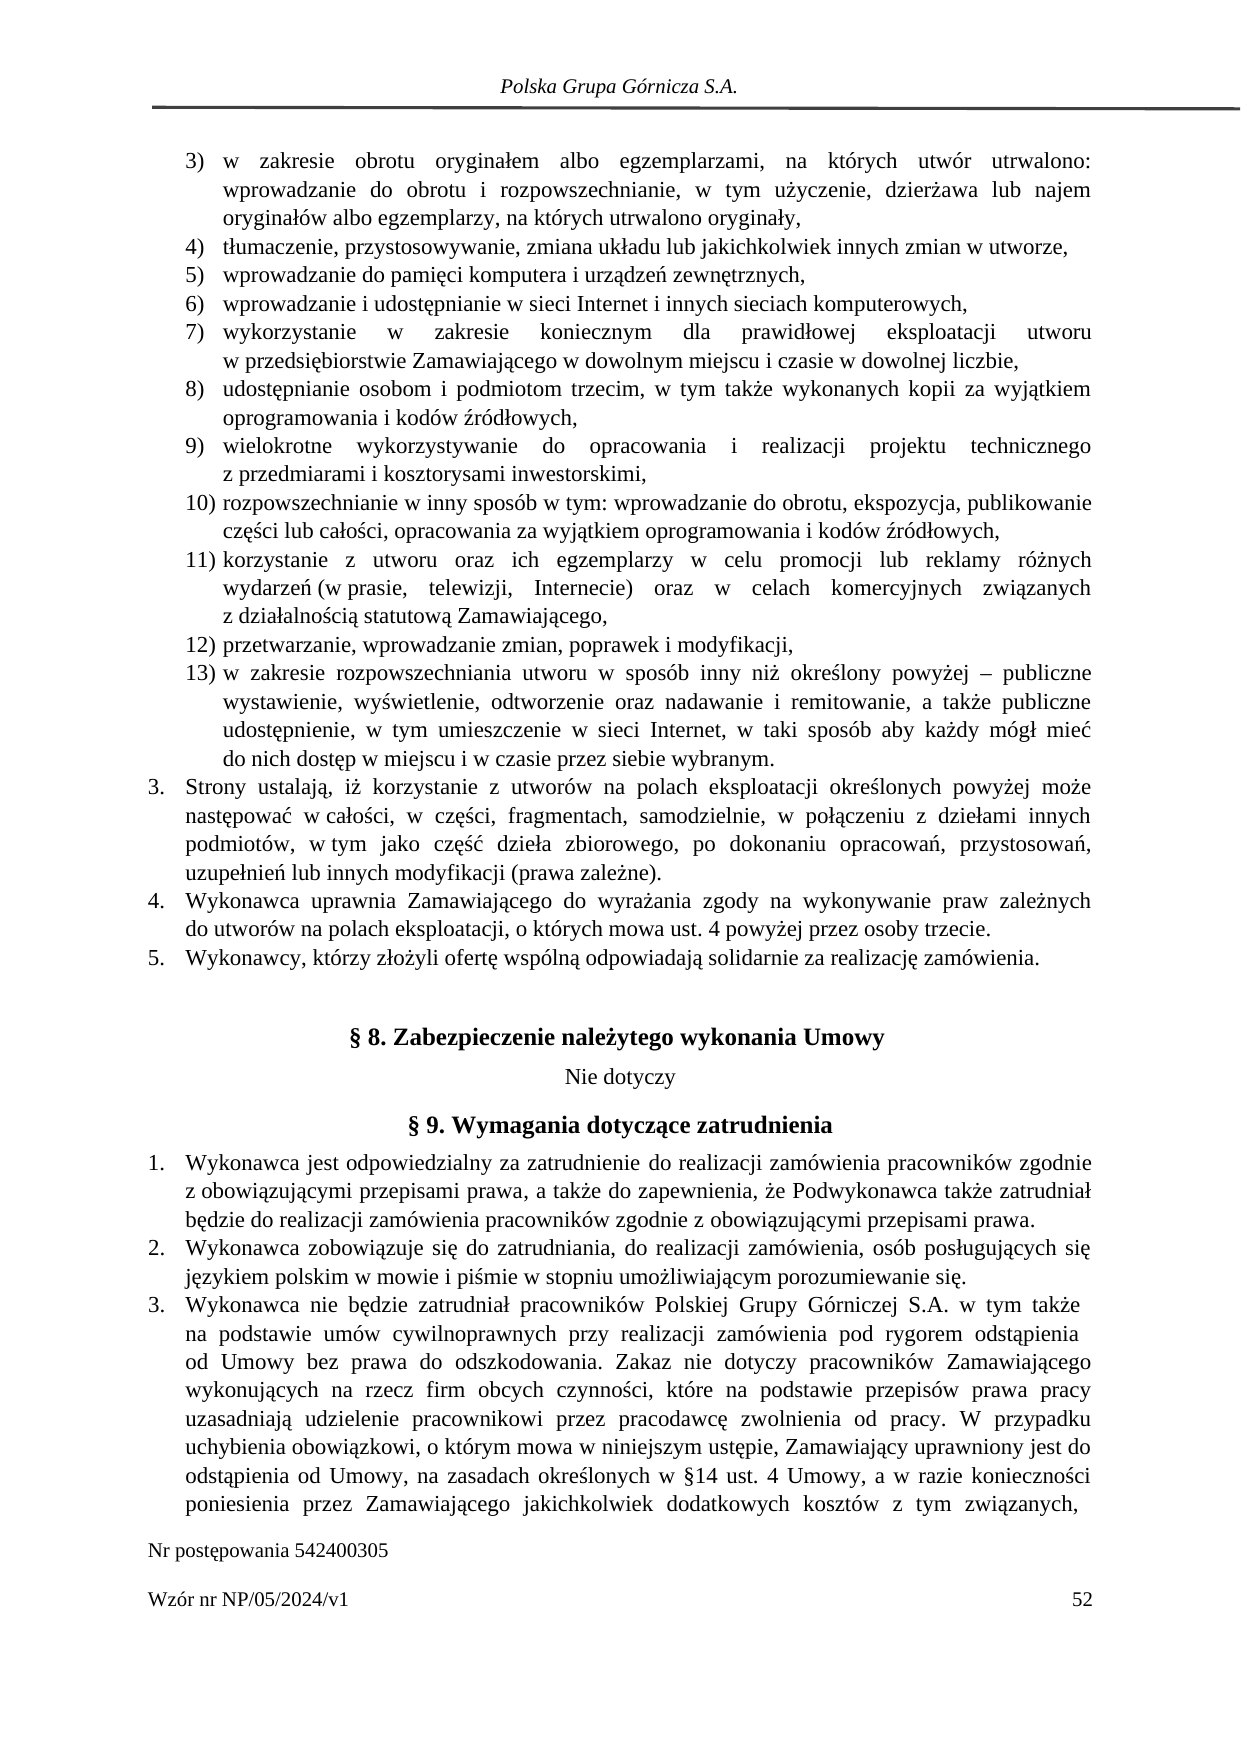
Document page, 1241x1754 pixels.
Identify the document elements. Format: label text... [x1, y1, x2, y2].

list w zakresie obrotu oryginałem albo egzemplarzami, na których utwór utrwalono: wprowadzanie do obrotu i rozpowszechnianie, w tym użyczenie, dzierżawa lub najem oryginałów albo egzemplarzy, na których utrwalono oryginały, [185, 148, 1093, 231]
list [148, 1291, 1093, 1517]
list wielokrotne wykorzystywanie do opracowania i realizacji projektu technicznego z przedmiarami i kosztorysami inwestorskimi, [185, 432, 1093, 487]
list Wykonawca jest odpowiedzialny za zatrudnienie do realizacji zamówienia pracowników zgodnie z obowiązującymi przepisami prawa, a także do zapewnienia, że Podwykonawca także zatrudniał będzie do realizacji zamówienia pracowników zgodnie z obowiązującymi przepisami prawa. [148, 1149, 1093, 1232]
list wprowadzanie i udostępnianie w sieci Internet i innych sieciach komputerowych, [185, 290, 1093, 316]
list Wykonawcy, którzy złożyli ofertę wspólną odpowiadają solidarnie za realizację zamówienia. [148, 944, 1093, 970]
list Wykonawca zobowiązuje się do zatrudniania, do realizacji zamówienia, osób posługujących się językiem polskim w mowie i piśmie w stopniu umożliwiającym porozumiewanie się. [148, 1234, 1093, 1289]
subtitle § 9. Wymagania dotyczące zatrudnienia [148, 1110, 1093, 1139]
list Strony ustalają, iż korzystanie z utworów na polach eksploatacji określonych powyżej może następować w całości, w części, fragmentach, samodzielnie, w połączeniu z dziełami innych podmiotów, w tym jako część dzieła zbiorowego, po dokonaniu opracowań, przystosowań, uzupełnień lub innych modyfikacji (prawa zależne). [148, 773, 1093, 885]
text Nie dotyczy [148, 1063, 1093, 1089]
list tłumaczenie, przystosowywanie, zmiana układu lub jakichkolwiek innych zmian w utworze, [185, 233, 1093, 259]
list udostępnianie osobom i podmiotom trzecim, w tym także wykonanych kopii za wyjątkiem oprogramowania i kodów źródłowych, [185, 375, 1093, 430]
list przetwarzanie, wprowadzanie zmian, poprawek i modyfikacji, [185, 631, 1093, 657]
list w zakresie rozpowszechniania utworu w sposób inny niż określony powyżej – publiczne wystawienie, wyświetlenie, odtworzenie oraz nadawanie i remitowanie, a także publiczne udostępnienie, w tym umieszczenie w sieci Internet, w taki sposób aby każdy mógł mieć do nich dostęp w miejscu i w czasie przez siebie wybranym. [185, 659, 1093, 771]
list korzystanie z utworu oraz ich egzemplarzy w celu promocji lub reklamy różnych wydarzeń (w prasie, telewizji, Internecie) oraz w celach komercyjnych związanych z działalnością statutową Zamawiającego, [185, 546, 1093, 629]
list wykorzystanie w zakresie koniecznym dla prawidłowej eksploatacji utworu w przedsiębiorstwie Zamawiającego w dowolnym miejscu i czasie w dowolnej liczbie, [185, 318, 1093, 373]
list Wykonawca uprawnia Zamawiającego do wyrażania zgody na wykonywanie praw zależnych do utworów na polach eksploatacji, o których mowa ust. 4 powyżej przez osoby trzecie. [148, 887, 1093, 942]
subtitle § 8. Zabezpieczenie należytego wykonania Umowy [148, 1022, 1093, 1050]
list wprowadzanie do pamięci komputera i urządzeń zewnętrznych, [185, 261, 1093, 288]
list rozpowszechnianie w inny sposób w tym: wprowadzanie do obrotu, ekspozycja, publikowanie części lub całości, opracowania za wyjątkiem oprogramowania i kodów źródłowych, [185, 489, 1093, 544]
